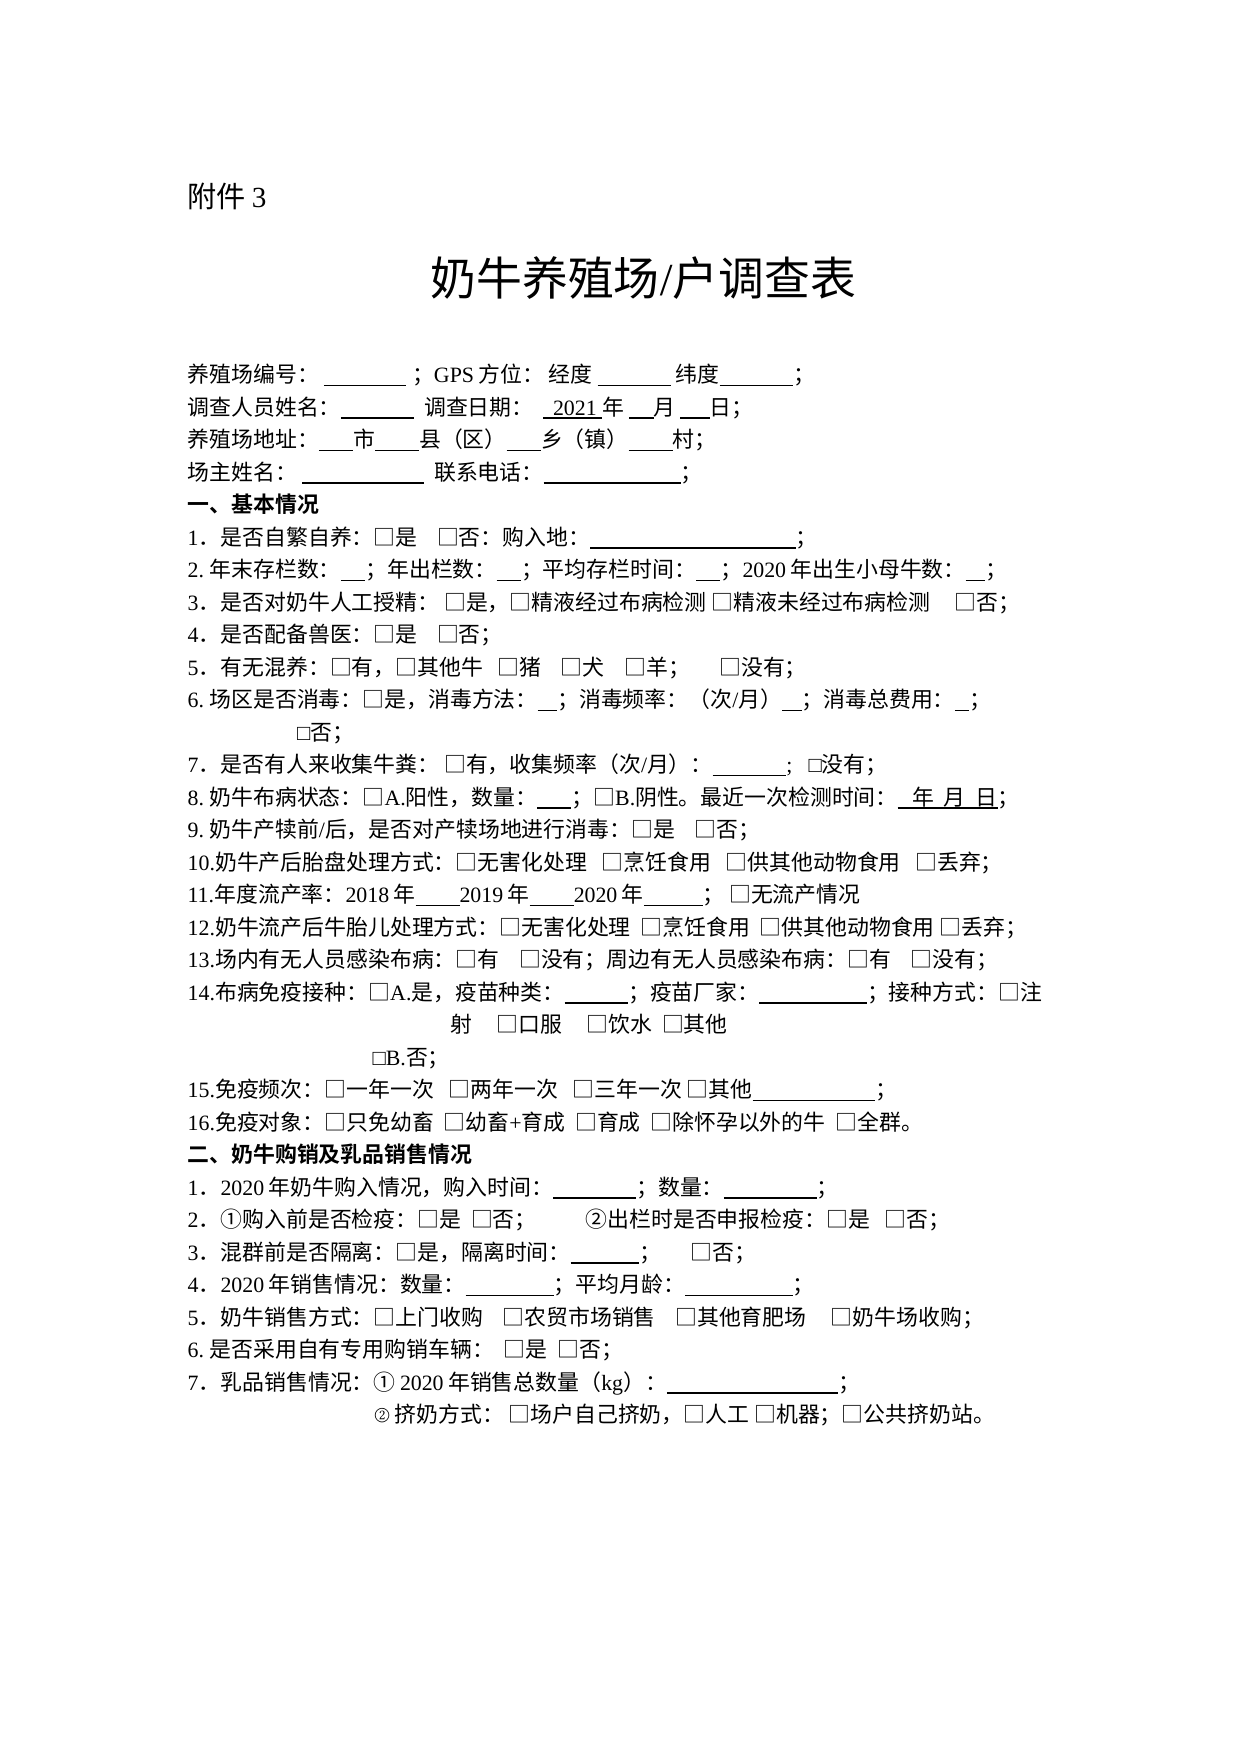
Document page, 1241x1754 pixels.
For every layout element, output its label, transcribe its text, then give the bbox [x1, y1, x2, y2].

text 4．是否配备兽医：□是 □否； [187, 617, 1053, 649]
text 3．混群前是否隔离：□是，隔离时间： ； □否； [187, 1234, 1053, 1267]
text 4．2020年销售情况：数量： ；平均月龄： ； [187, 1267, 1053, 1299]
text 11.年度流产率：2018年 2019年 2020年 ； □无流产情况 [187, 877, 1053, 909]
text 1．2020年奶牛购入情况，购入时间： ；数量： ； [187, 1169, 1053, 1202]
text 3．是否对奶牛人工授精： □是，□精液经过布病检测 □精液未经过布病检测 □否； [187, 584, 1053, 617]
text 1．是否自繁自养：□是 □否：购入地： ； [187, 519, 1053, 552]
text 7．是否有人来收集牛粪： □有，收集频率（次/月）： ; □没有； [187, 747, 1053, 779]
text 9. 奶牛产犊前/后，是否对产犊场地进行消毒：□是 □否； [187, 812, 1053, 844]
text 15.免疫频次：□一年一次 □两年一次 □三年一次 □其他 ； [187, 1072, 1053, 1104]
text 10.奶牛产后胎盘处理方式：□无害化处理 □烹饪食用 □供其他动物食用 □丢弃； [187, 844, 1053, 877]
text 5．奶牛销售方式：□上门收购 □农贸市场销售 □其他育肥场 □奶牛场收购； [187, 1299, 1053, 1332]
text □B.否； [187, 1039, 1053, 1072]
text 6. 是否采用自有专用购销车辆： □是 □否； [187, 1332, 1053, 1364]
text ②挤奶方式： □场户自己挤奶，□人工 □机器；□公共挤奶站。 [187, 1397, 1053, 1429]
text 14.布病免疫接种：□A.是，疫苗种类： ；疫苗厂家： ；接种方式：□注射 □口服 □饮水 □其他 [187, 974, 1053, 1039]
text 6. 场区是否消毒：□是，消毒方法： ；消毒频率：（次/月） ；消毒总费用： ； [187, 682, 1053, 714]
text 养殖场编号： ；GPS方位： 经度 纬度 ； [187, 357, 1053, 389]
text □否； [187, 714, 1053, 747]
text 场主姓名： 联系电话： ； [187, 454, 1053, 487]
text 12.奶牛流产后牛胎儿处理方式：□无害化处理 □烹饪食用 □供其他动物食用 □丢弃； [187, 909, 1053, 942]
text 16.免疫对象：□只免幼畜 □幼畜+育成 □育成 □除怀孕以外的牛 □全群。 [187, 1104, 1053, 1137]
text 调查人员姓名： 调查日期： 2021 年 月 日； [187, 389, 1053, 422]
text 13.场内有无人员感染布病：□有 □没有；周边有无人员感染布病：□有 □没有； [187, 942, 1053, 974]
text 5．有无混养：□有，□其他牛 □猪 □犬 □羊； □没有； [187, 649, 1053, 682]
text 二、奶牛购销及乳品销售情况 [187, 1137, 1053, 1169]
text 7．乳品销售情况：①2020年销售总数量（kg）： ； [187, 1364, 1053, 1397]
text 养殖场地址： 市 县（区） 乡（镇） 村； [187, 422, 1053, 454]
text 2. 年末存栏数： ；年出栏数： ；平均存栏时间： ；2020年出生小母牛数： ； [187, 552, 1053, 584]
text 奶牛养殖场/户调查表 [187, 227, 1053, 324]
text 2．①购入前是否检疫：□是 □否； ②出栏时是否申报检疫：□是 □否； [187, 1202, 1053, 1234]
text 8. 奶牛布病状态：□A.阳性，数量： ；□B.阴性。最近一次检测时间： 年 月 日； [187, 779, 1053, 812]
text 一、基本情况 [187, 487, 1053, 519]
text 附件3 [187, 162, 1053, 227]
